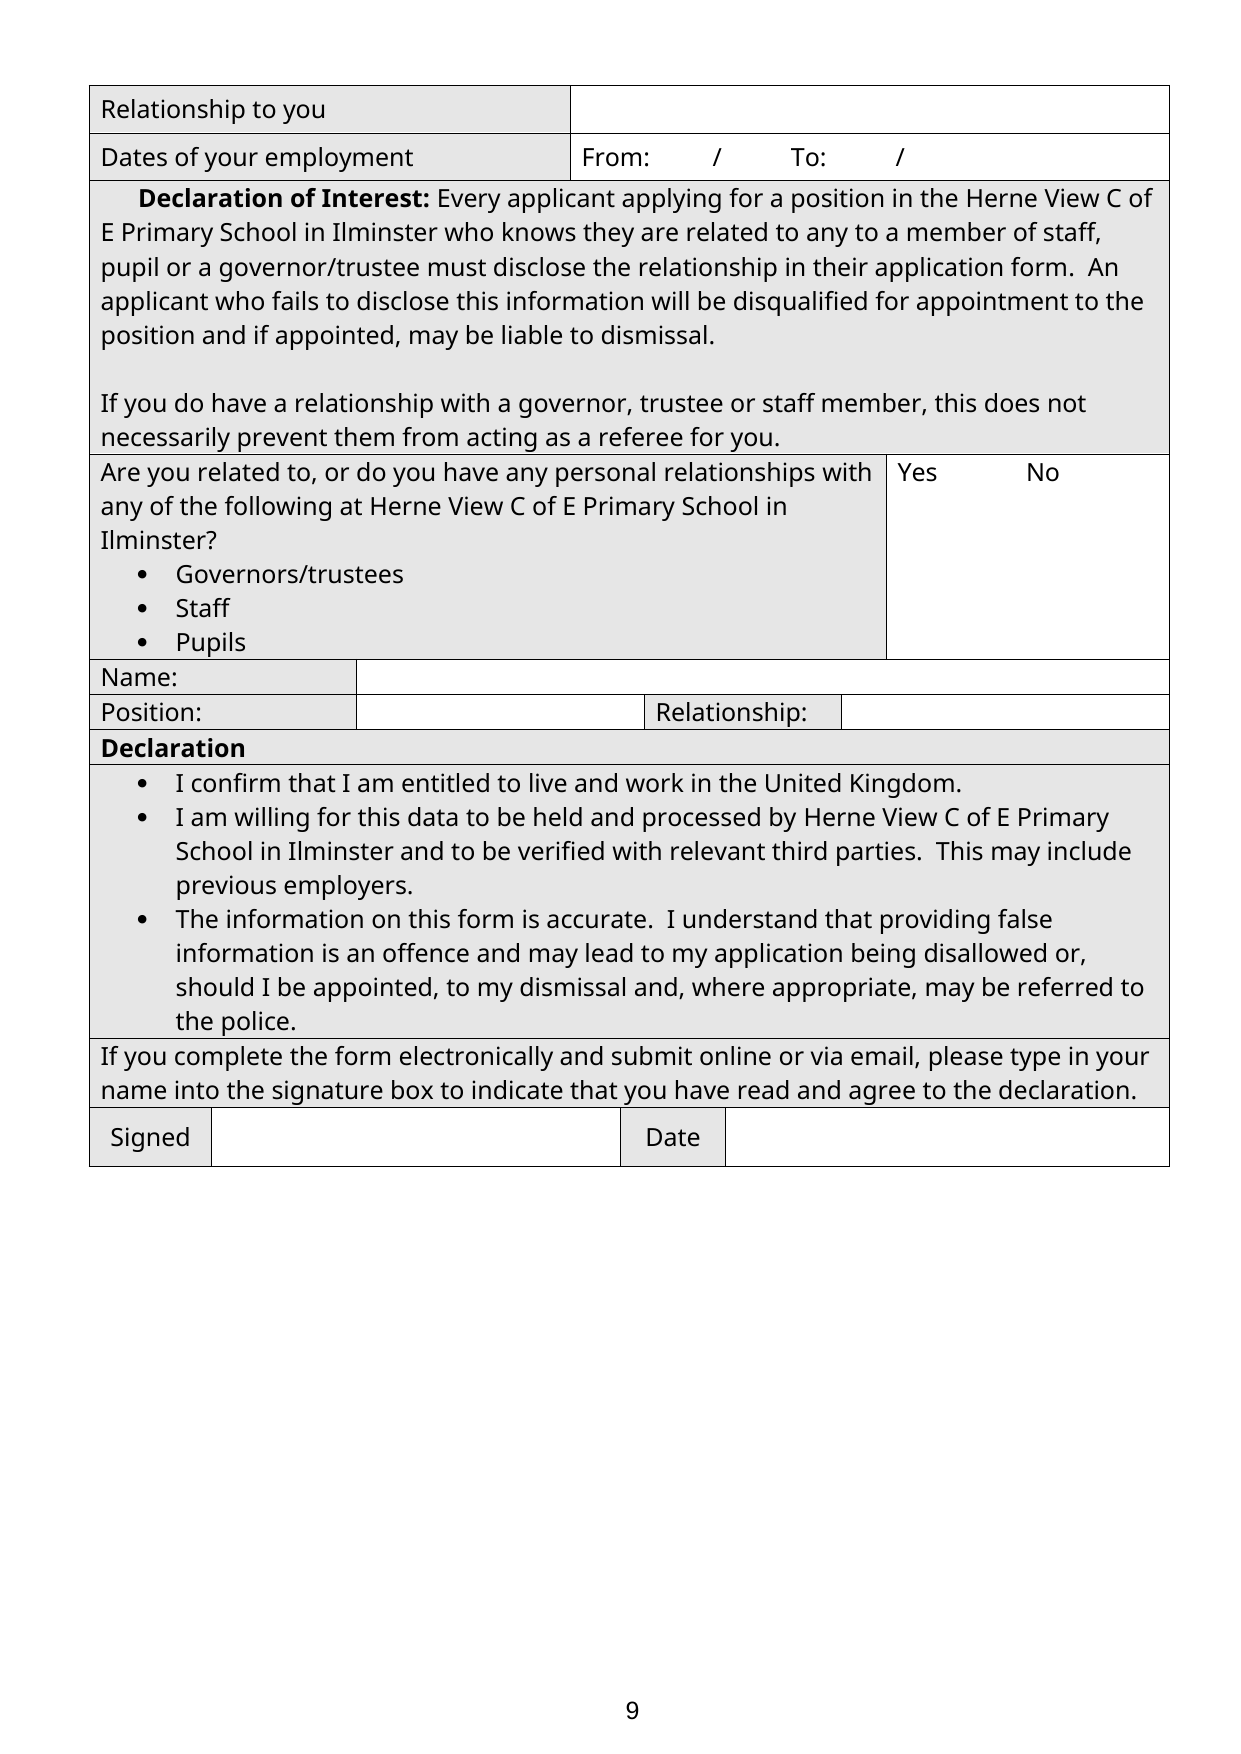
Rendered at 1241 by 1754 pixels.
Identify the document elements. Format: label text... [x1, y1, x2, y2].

table_cell Relationship: [645, 695, 841, 729]
table_cell I confirm that I am entitled to live and work in the . I am willing for this data to be held and processed by Herne View C of E Primary School in Ilminster and to be verified with relevant third parties. This may include previous employers. The information on this form is accurate. I understand that providing false information is an offence and may lead to my application being disallowed or, should I be appointed, to my dismissal and, where appropriate, may be referred to the police. [90, 765, 1169, 1038]
table_cell [357, 695, 644, 729]
table_cell Position: [90, 695, 356, 729]
table_cell From: / To: / [571, 134, 1169, 180]
table_cell [212, 1108, 620, 1166]
table_cell Date [621, 1108, 725, 1166]
table_cell [726, 1108, 1169, 1166]
table_cell Dates of your employment [90, 134, 570, 180]
table_cell Relationship to you [90, 86, 570, 132]
table_cell Declaration [90, 730, 1169, 764]
table_cell Are you related to, or do you have any personal relationships with any of the following at Herne View C of E Primary School in Ilminster? Governors/trustees Staff Pupils [90, 455, 886, 659]
table_cell Declaration of Interest: Every applicant applying for a position in the Herne View C of E Primary School in Ilminster who knows they are related to any to a member of staff, pupil or a governor/trustee must disclose the relationship in their application form. An applicant who fails to disclose this information will be disqualified for appointment to the position and if appointed, may be liable to dismissal. If you do have a relationship with a governor, trustee or staff member, this does not necessarily prevent them from acting as a referee for you. [90, 181, 1169, 453]
table_cell [842, 695, 1169, 729]
table_cell [357, 660, 1169, 694]
table_cell Name: [90, 660, 356, 694]
table_cell [571, 86, 1169, 132]
table_cell Yes No [887, 455, 1169, 659]
table_cell If you complete the form electronically and submit online or via email, please type in your name into the signature box to indicate that you have read and agree to the declaration. [90, 1039, 1169, 1107]
table_cell Signed [90, 1108, 211, 1166]
